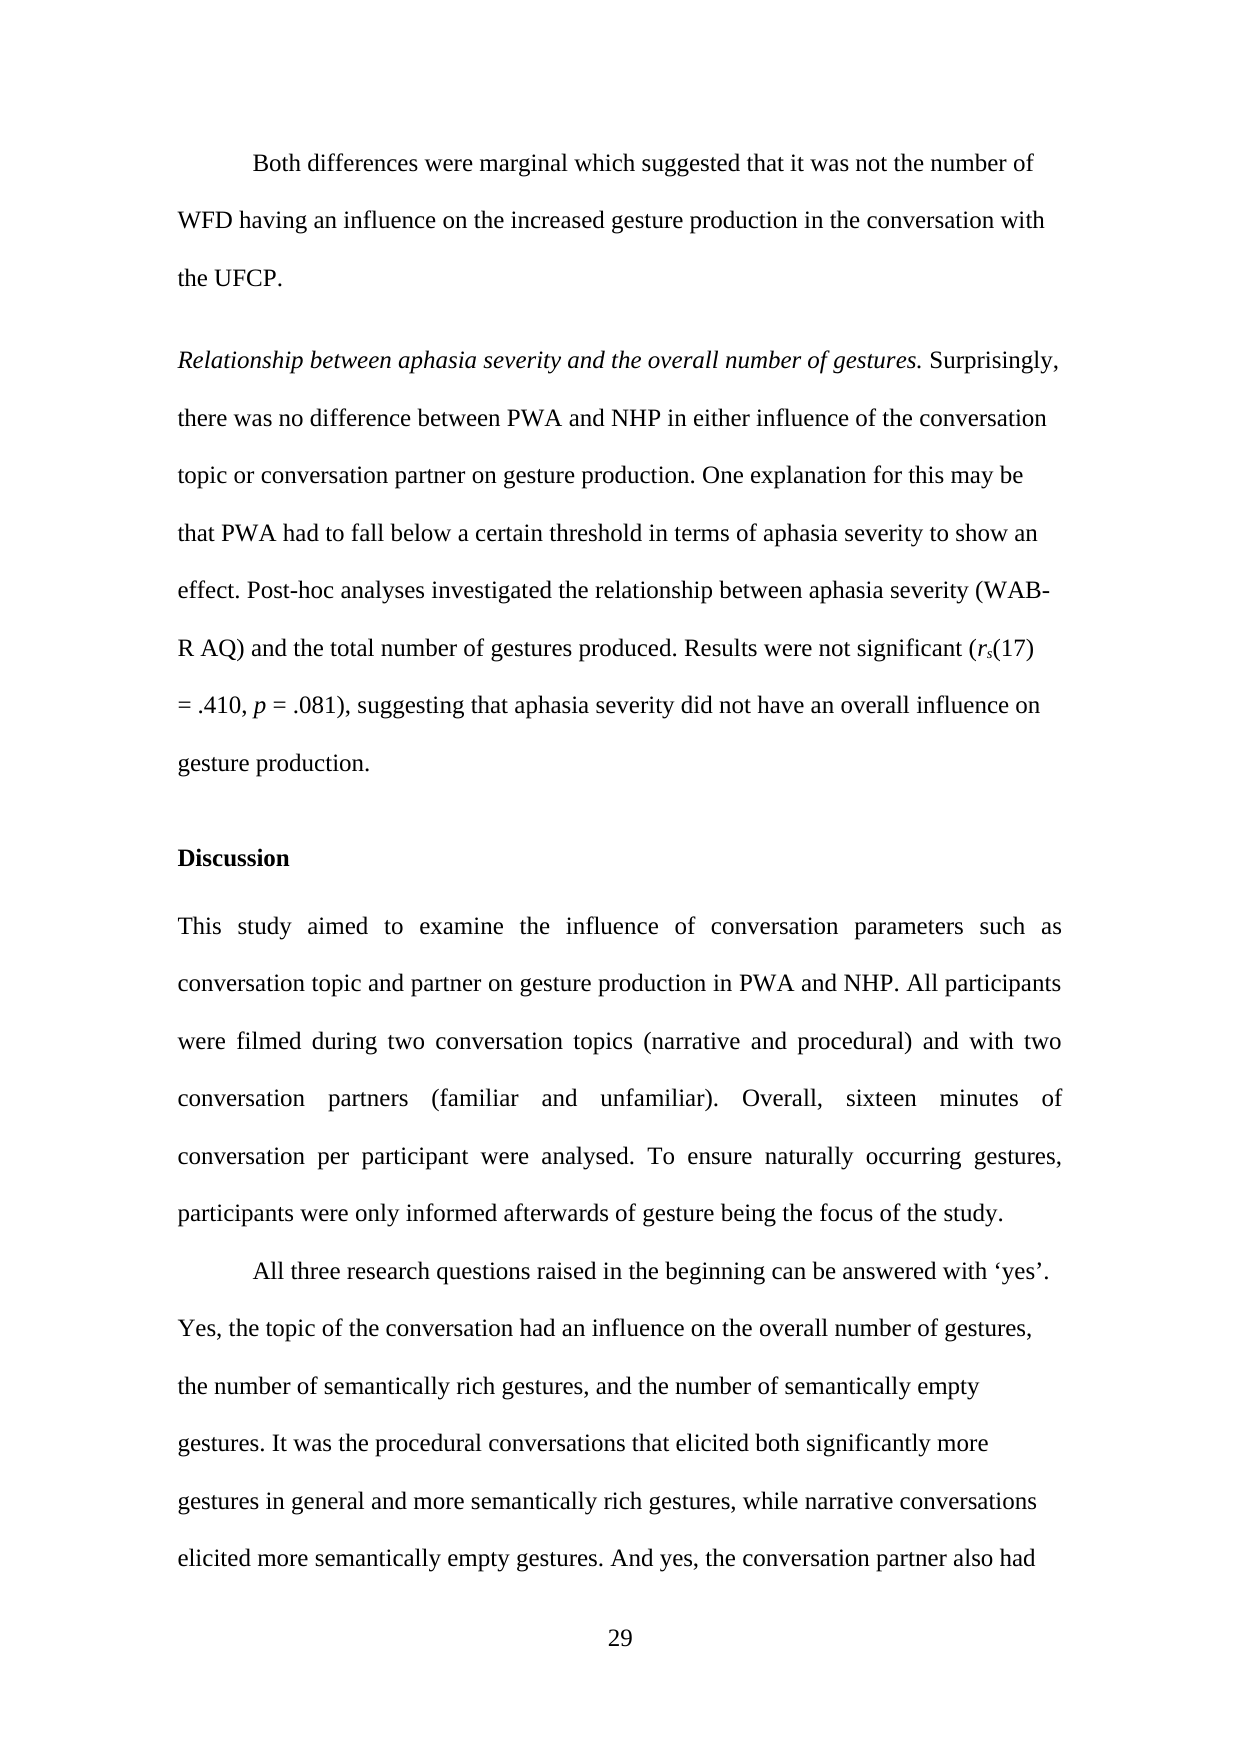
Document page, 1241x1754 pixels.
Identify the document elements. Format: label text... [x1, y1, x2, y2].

text Relationship between aphasia severity and the overall number of gestures. Surprisingly, there was no difference between PWA and NHP in either influence of the conversation topic or conversation partner on gesture production. One explanation for this may be that PWA had to fall below a certain threshold in terms of aphasia severity to show an effect. Post-hoc analyses investigated the relationship between aphasia severity (WAB-R AQ) and the total number of gestures produced. Results were not significant (rs(17) = .410, p = .081), suggesting that aphasia severity did not have an overall influence on gesture production. [177, 345, 1063, 776]
subtitle Discussion [177, 843, 1004, 871]
text This study aimed to examine the influence of conversation parameters such as conversation topic and partner on gesture production in PWA and NHP. All participants were filmed during two conversation topics (narrative and procedural) and with two conversation partners (familiar and unfamiliar). Overall, sixteen minutes of conversation per participant were analysed. To ensure naturally occurring gestures, participants were only informed afterwards of gesture being the focus of the study. [177, 911, 1063, 1227]
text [177, 1256, 1063, 1572]
text Both differences were marginal which suggested that it was not the number of WFD having an influence on the increased gesture production in the conversation with the UFCP. [177, 148, 1063, 291]
